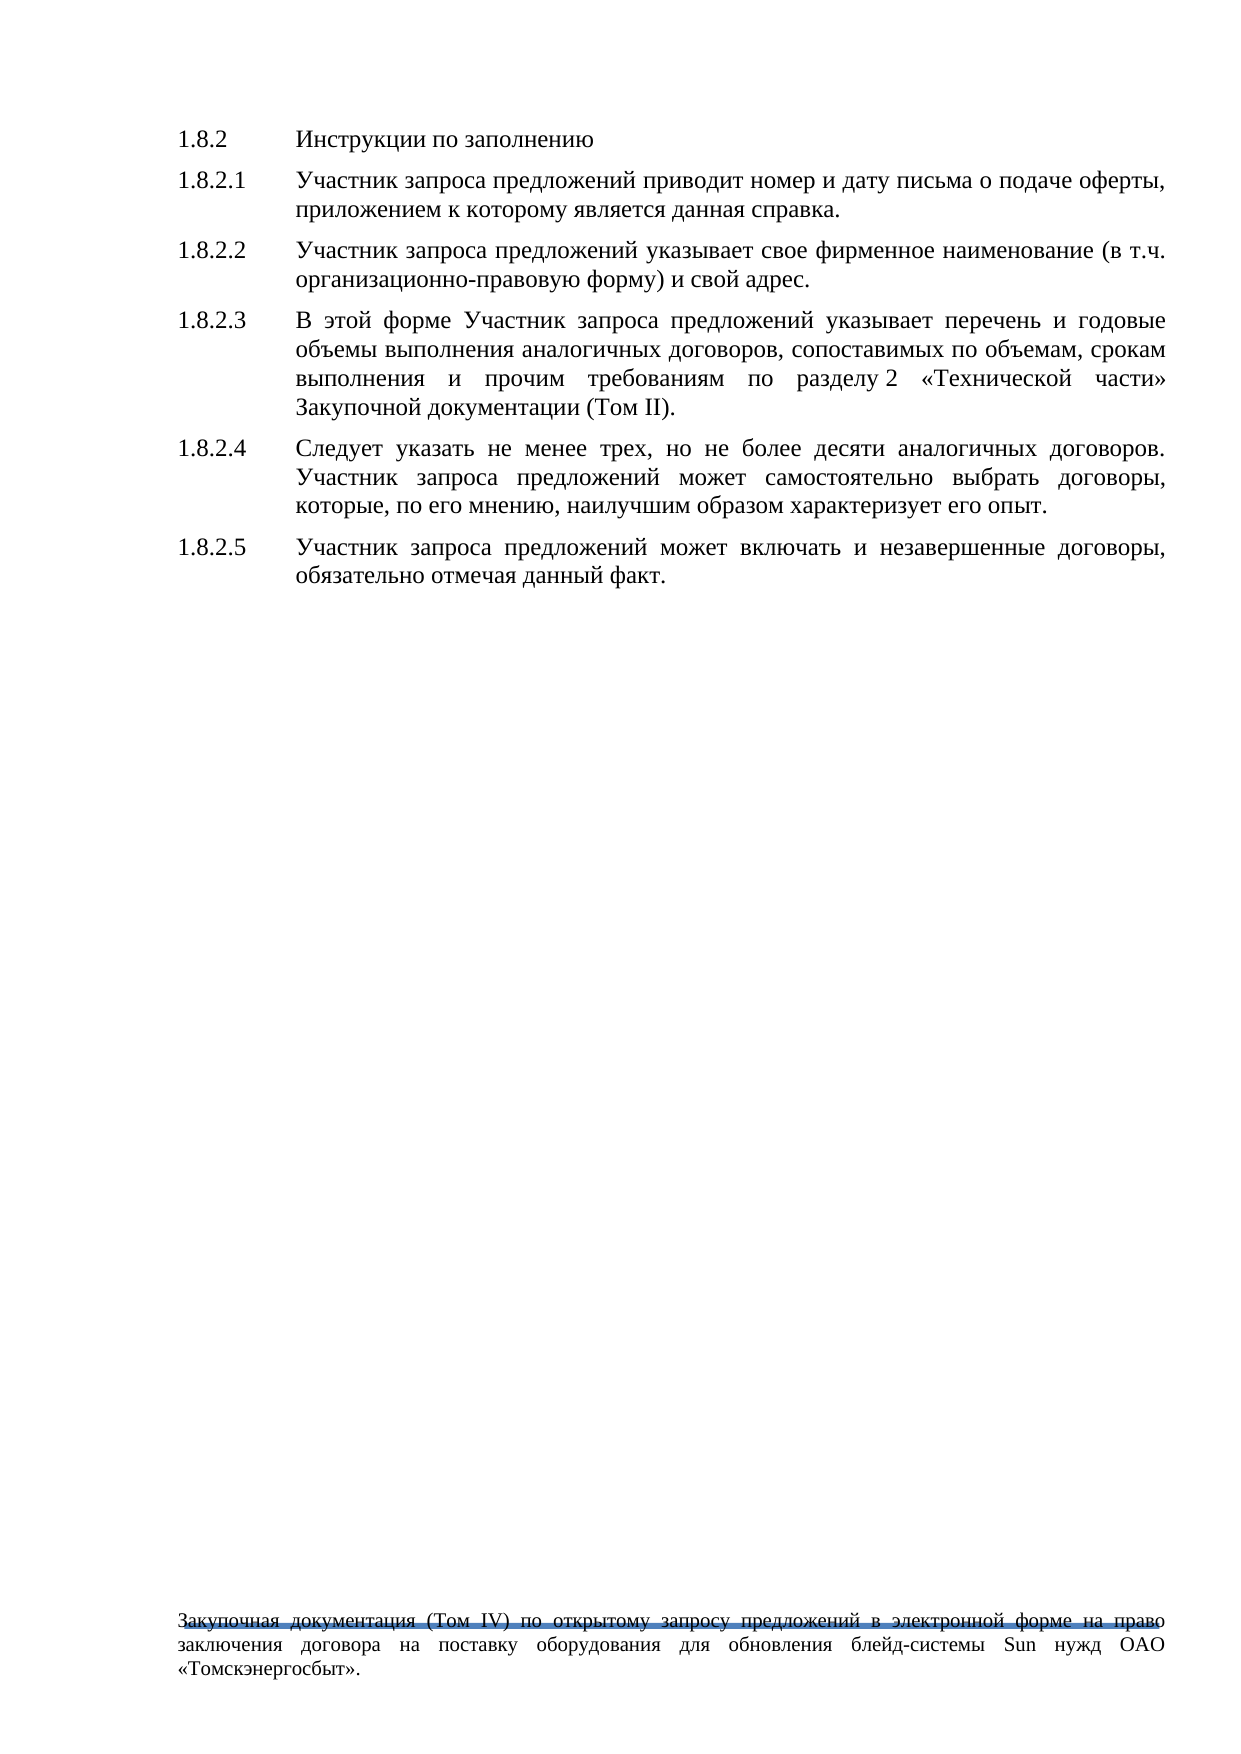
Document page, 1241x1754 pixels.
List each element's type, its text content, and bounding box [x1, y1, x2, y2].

list Участник запроса предложений может включать и незавершенные договоры, обязательно отмечая данный факт. [177, 532, 1167, 589]
list В этой форме Участник запроса предложений указывает перечень и годовые объемы выполнения аналогичных договоров, сопоставимых по объемам, срокам выполнения и прочим требованиям по разделу 2 «Технической части» Закупочной документации (Том II). [177, 306, 1167, 421]
list Следует указать не менее трех, но не более десяти аналогичных договоров. Участник запроса предложений может самостоятельно выбрать договоры, которые, по его мнению, наилучшим образом характеризует его опыт. [177, 433, 1167, 519]
list Инструкции по заполнению [177, 124, 1167, 153]
list Участник запроса предложений указывает свое фирменное наименование (в т.ч. организационно-правовую форму) и свой адрес. [177, 236, 1167, 293]
list Участник запроса предложений приводит номер и дату письма о подаче оферты, приложением к которому является данная справка. [177, 166, 1167, 223]
